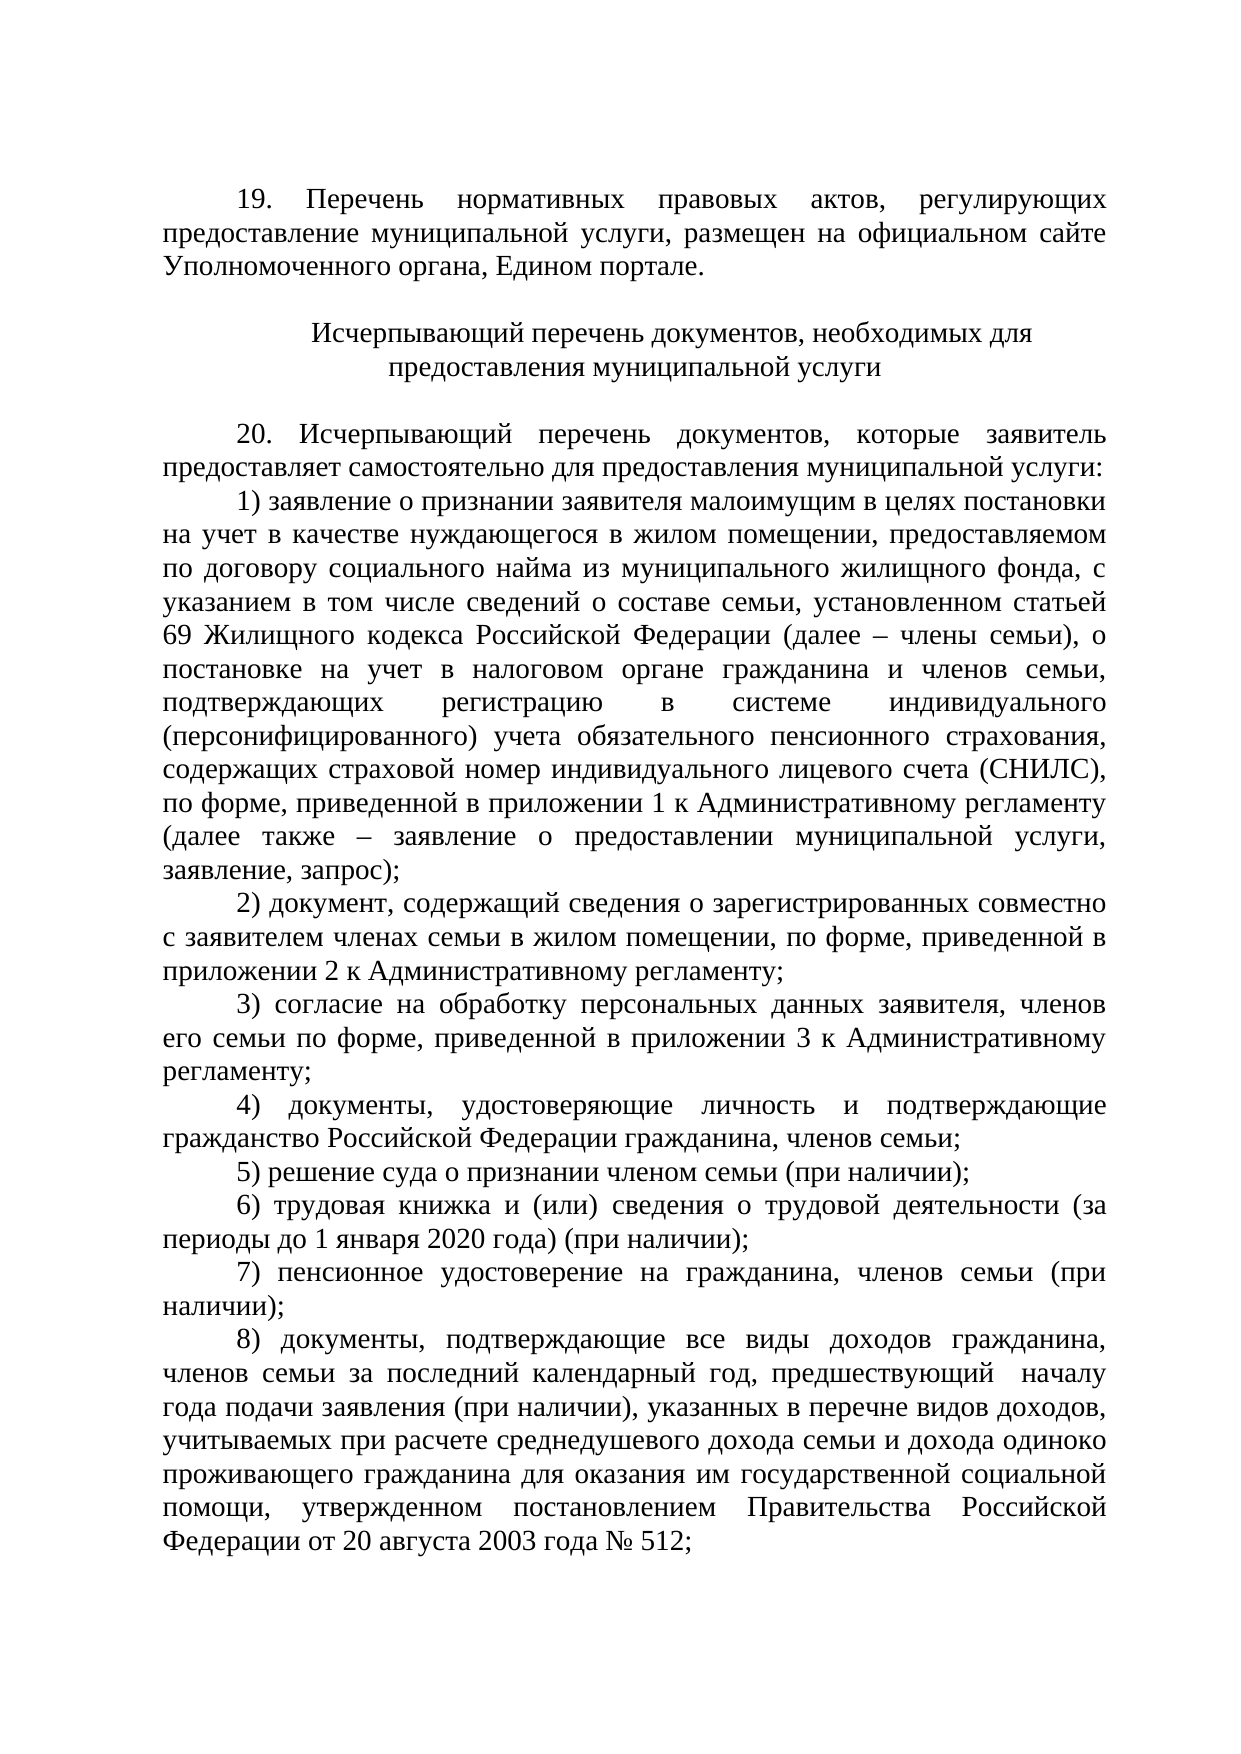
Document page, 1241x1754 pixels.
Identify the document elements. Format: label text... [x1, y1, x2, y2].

text 20. Исчерпывающий перечень документов, которые заявитель предоставляет самостоятельно для предоставления муниципальной услуги: [162, 416, 1107, 483]
text 7) пенсионное удостоверение на гражданина, членов семьи (при наличии); [162, 1254, 1107, 1322]
text 4) документы, удостоверяющие личность и подтверждающие гражданство Российской Федерации гражданина, членов семьи; [162, 1087, 1107, 1154]
text 3) согласие на обработку персональных данных заявителя, членов его семьи по форме, приведенной в приложении 3 к Административному регламенту; [162, 986, 1107, 1087]
text 2) документ, содержащий сведения о зарегистрированных совместно с заявителем членах семьи в жилом помещении, по форме, приведенной в приложении 2 к Административному регламенту; [162, 886, 1107, 986]
text 5) решение суда о признании членом семьи (при наличии); [162, 1154, 1107, 1187]
text 6) трудовая книжка и (или) сведения о трудовой деятельности (за периоды до 1 января 2020 года) (при наличии); [162, 1187, 1107, 1254]
text 19. Перечень нормативных правовых актов, регулирующих предоставление муниципальной услуги, размещен на официальном сайте Уполномоченного органа, Едином портале. [162, 181, 1107, 282]
text 8) документы, подтверждающие все виды доходов гражданина, членов семьи за последний календарный год, предшествующий началу года подачи заявления (при наличии), указанных в перечне видов доходов, учитываемых при расчете среднедушевого дохода семьи и дохода одиноко проживающего гражданина для оказания им государственной социальной помощи, утвержденном постановлением Правительства Российской Федерации от 20 августа 2003 года № 512; [162, 1322, 1107, 1556]
text Исчерпывающий перечень документов, необходимых для предоставления муниципальной услуги [162, 315, 1107, 382]
text 1) заявление о признании заявителя малоимущим в целях постановки на учет в качестве нуждающегося в жилом помещении, предоставляемом по договору социального найма из муниципального жилищного фонда, с указанием в том числе сведений о составе семьи, установленном статьей 69 Жилищного кодекса Российской Федерации (далее – члены семьи), о постановке на учет в налоговом органе гражданина и членов семьи, подтверждающих регистрацию в системе индивидуального (персонифицированного) учета обязательного пенсионного страхования, содержащих страховой номер индивидуального лицевого счета (СНИЛС), по форме, приведенной в приложении 1 к Административному регламенту (далее также – заявление о предоставлении муниципальной услуги, заявление, запрос); [162, 483, 1107, 886]
